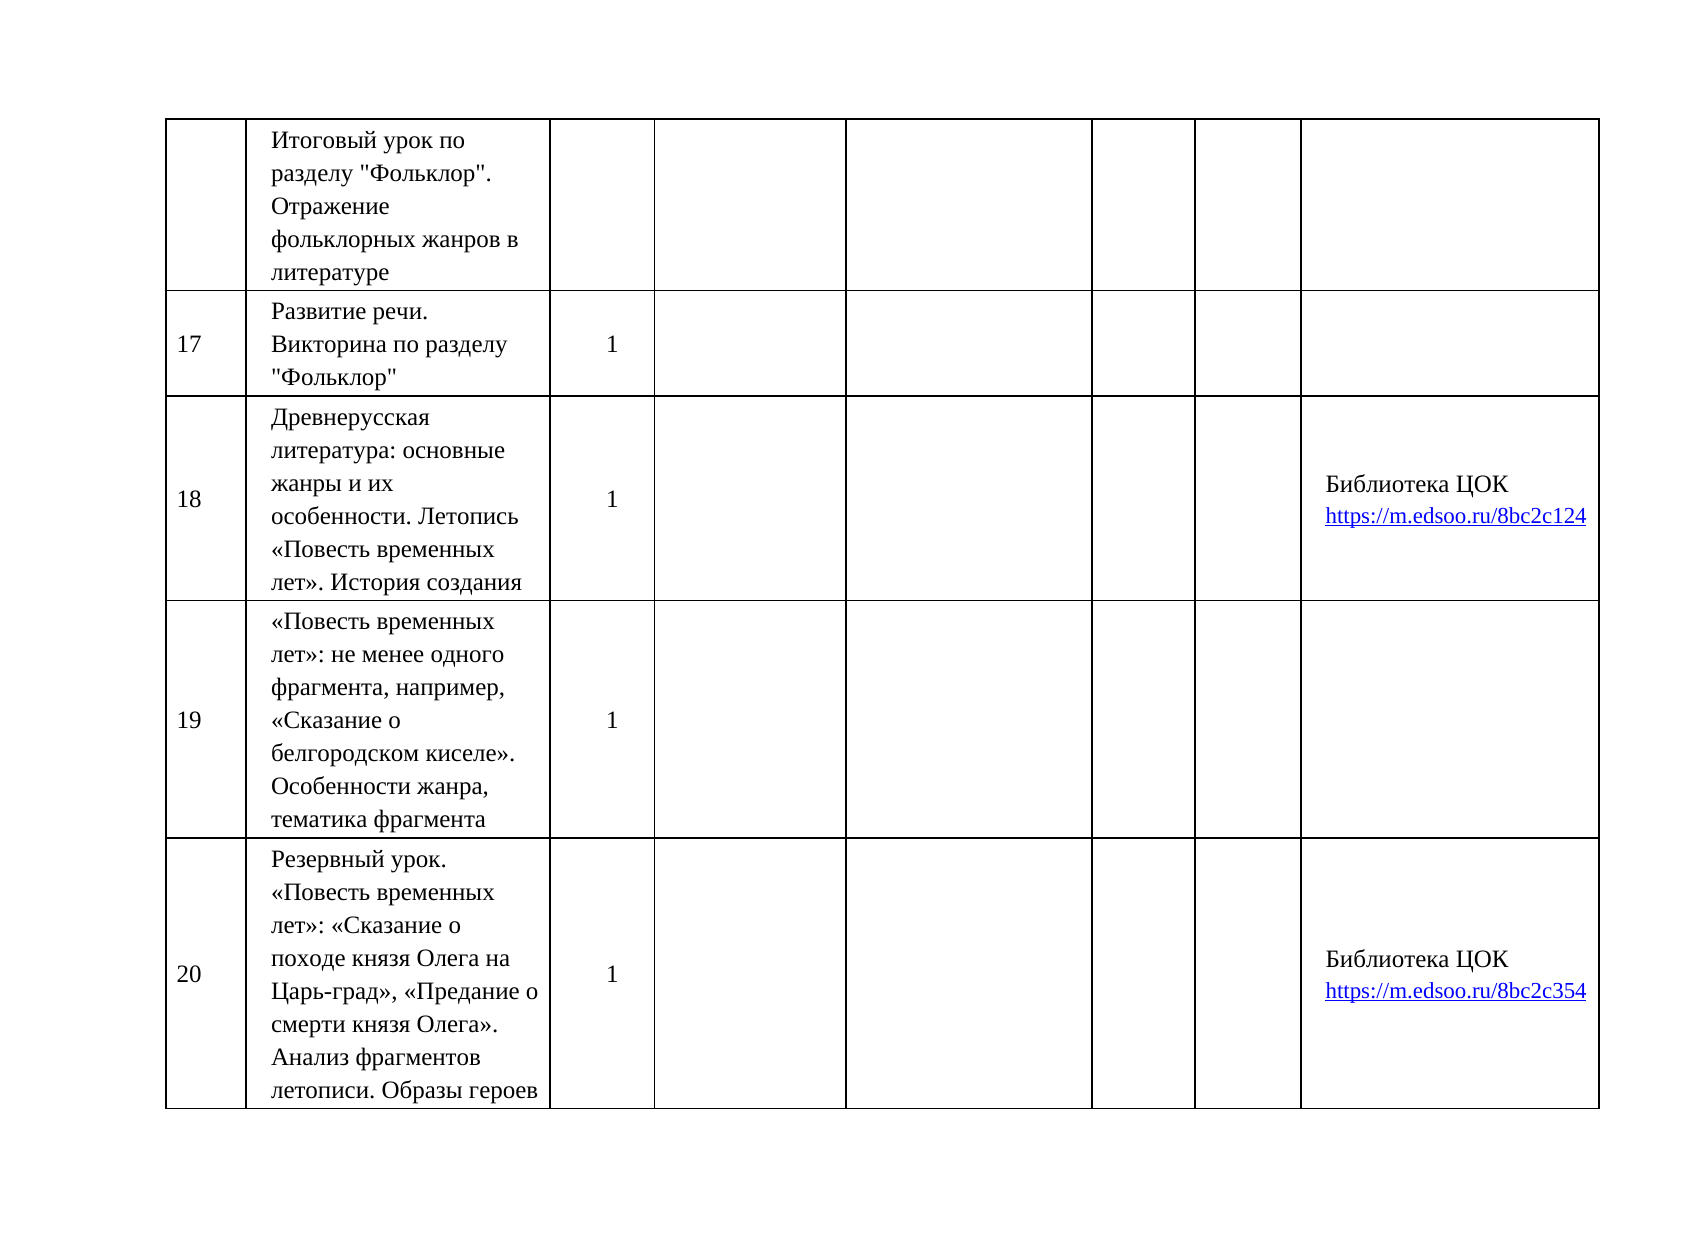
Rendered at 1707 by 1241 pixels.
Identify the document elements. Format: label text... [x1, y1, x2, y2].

table_cell Развитие речи. Викторина по разделу "Фольклор" [247, 291, 549, 395]
table_cell [655, 601, 845, 837]
table_cell Древнерусская литература: основные жанры и их особенности. Летопись «Повесть временных лет». История создания [247, 397, 549, 599]
table_cell [847, 397, 1091, 599]
table_cell [847, 120, 1091, 289]
table_cell [1302, 601, 1598, 837]
table_cell [1302, 120, 1598, 289]
table_cell [847, 839, 1091, 1107]
table_cell 1 [551, 397, 654, 599]
table_cell [1196, 291, 1300, 395]
table_cell [1196, 839, 1300, 1107]
table_cell 19 [167, 601, 245, 837]
table_cell [1196, 120, 1300, 289]
table_cell 1 [551, 601, 654, 837]
table_cell [1093, 291, 1194, 395]
table_cell [1302, 291, 1598, 395]
table_cell [1093, 397, 1194, 599]
table_cell 18 [167, 397, 245, 599]
table_cell 1 [551, 120, 654, 289]
table_cell 1 [551, 291, 654, 395]
table_cell 17 [167, 291, 245, 395]
table_cell [1196, 397, 1300, 599]
table_cell Библиотека ЦОК https://m.edsoo.ru/8bc2c354 [1302, 839, 1598, 1107]
table_cell [847, 601, 1091, 837]
table_cell [1196, 601, 1300, 837]
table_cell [247, 120, 549, 289]
table_cell [1093, 601, 1194, 837]
table_cell [655, 291, 845, 395]
table_cell [655, 839, 845, 1107]
table_cell [655, 120, 845, 289]
table_cell 16 [167, 120, 245, 289]
table_cell [655, 397, 845, 599]
table_cell [1093, 839, 1194, 1107]
table_cell Резервный урок. «Повесть временных лет»: «Сказание о походе князя Олега на Царь-град», «Предание о смерти князя Олега». Анализ фрагментов летописи. Образы героев [247, 839, 549, 1107]
table_cell 1 [551, 839, 654, 1107]
table_cell Библиотека ЦОК https://m.edsoo.ru/8bc2c124 [1302, 397, 1598, 599]
table_cell [847, 291, 1091, 395]
table_cell «Повесть временных лет»: не менее одного фрагмента, например, «Сказание о белгородском киселе». Особенности жанра, тематика фрагмента [247, 601, 549, 837]
table_cell [1093, 120, 1194, 289]
table_cell 20 [167, 839, 245, 1107]
